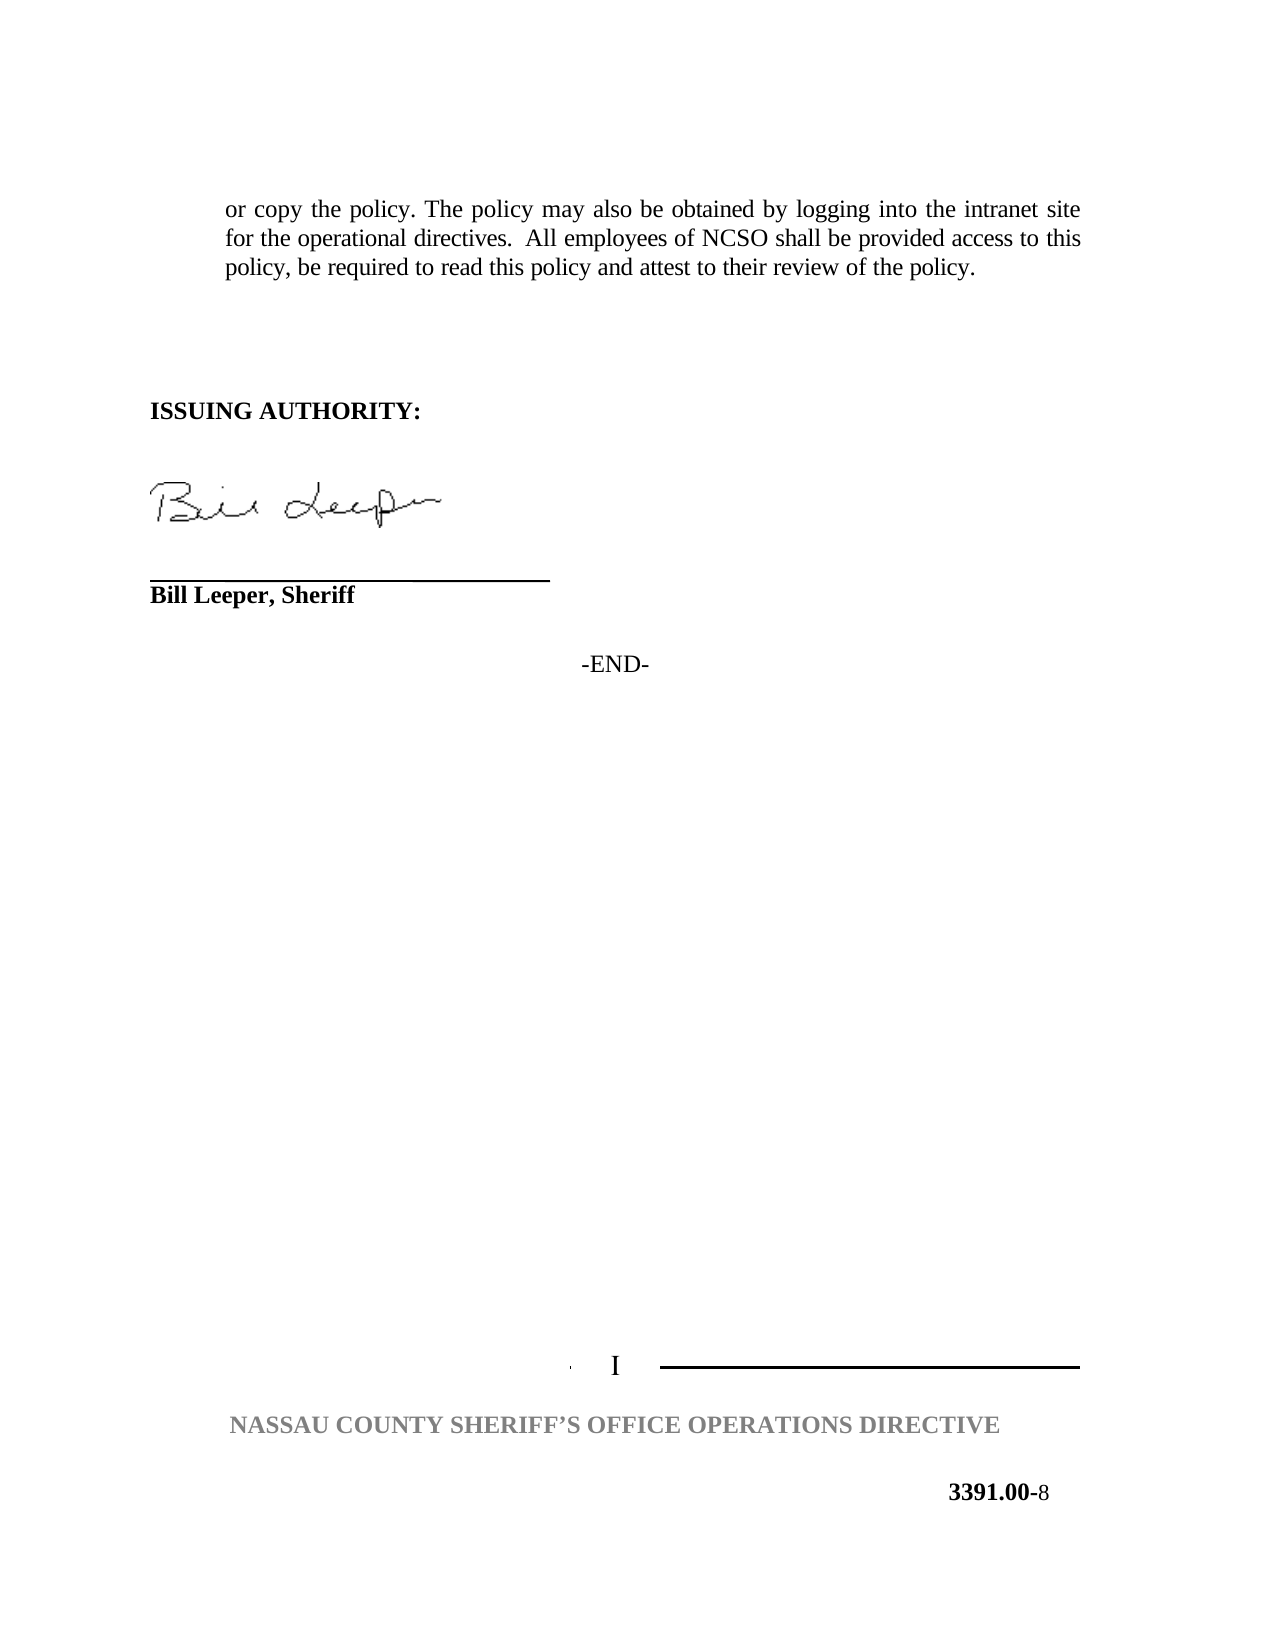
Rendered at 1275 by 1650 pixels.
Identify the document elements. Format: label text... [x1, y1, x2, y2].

subtitle ISSUING AUTHORITY: [150, 396, 1148, 425]
text Bill Leeper, Sheriff [150, 576, 1148, 608]
text -END- [579, 649, 651, 678]
picture [150, 482, 442, 528]
text or copy the policy. The policy may also be obtained by logging into the intranet site for the operational directives. All employees of NCSO shall be provided access to this policy, be required to read this policy and attest to their review of the policy. [225, 194, 1081, 281]
